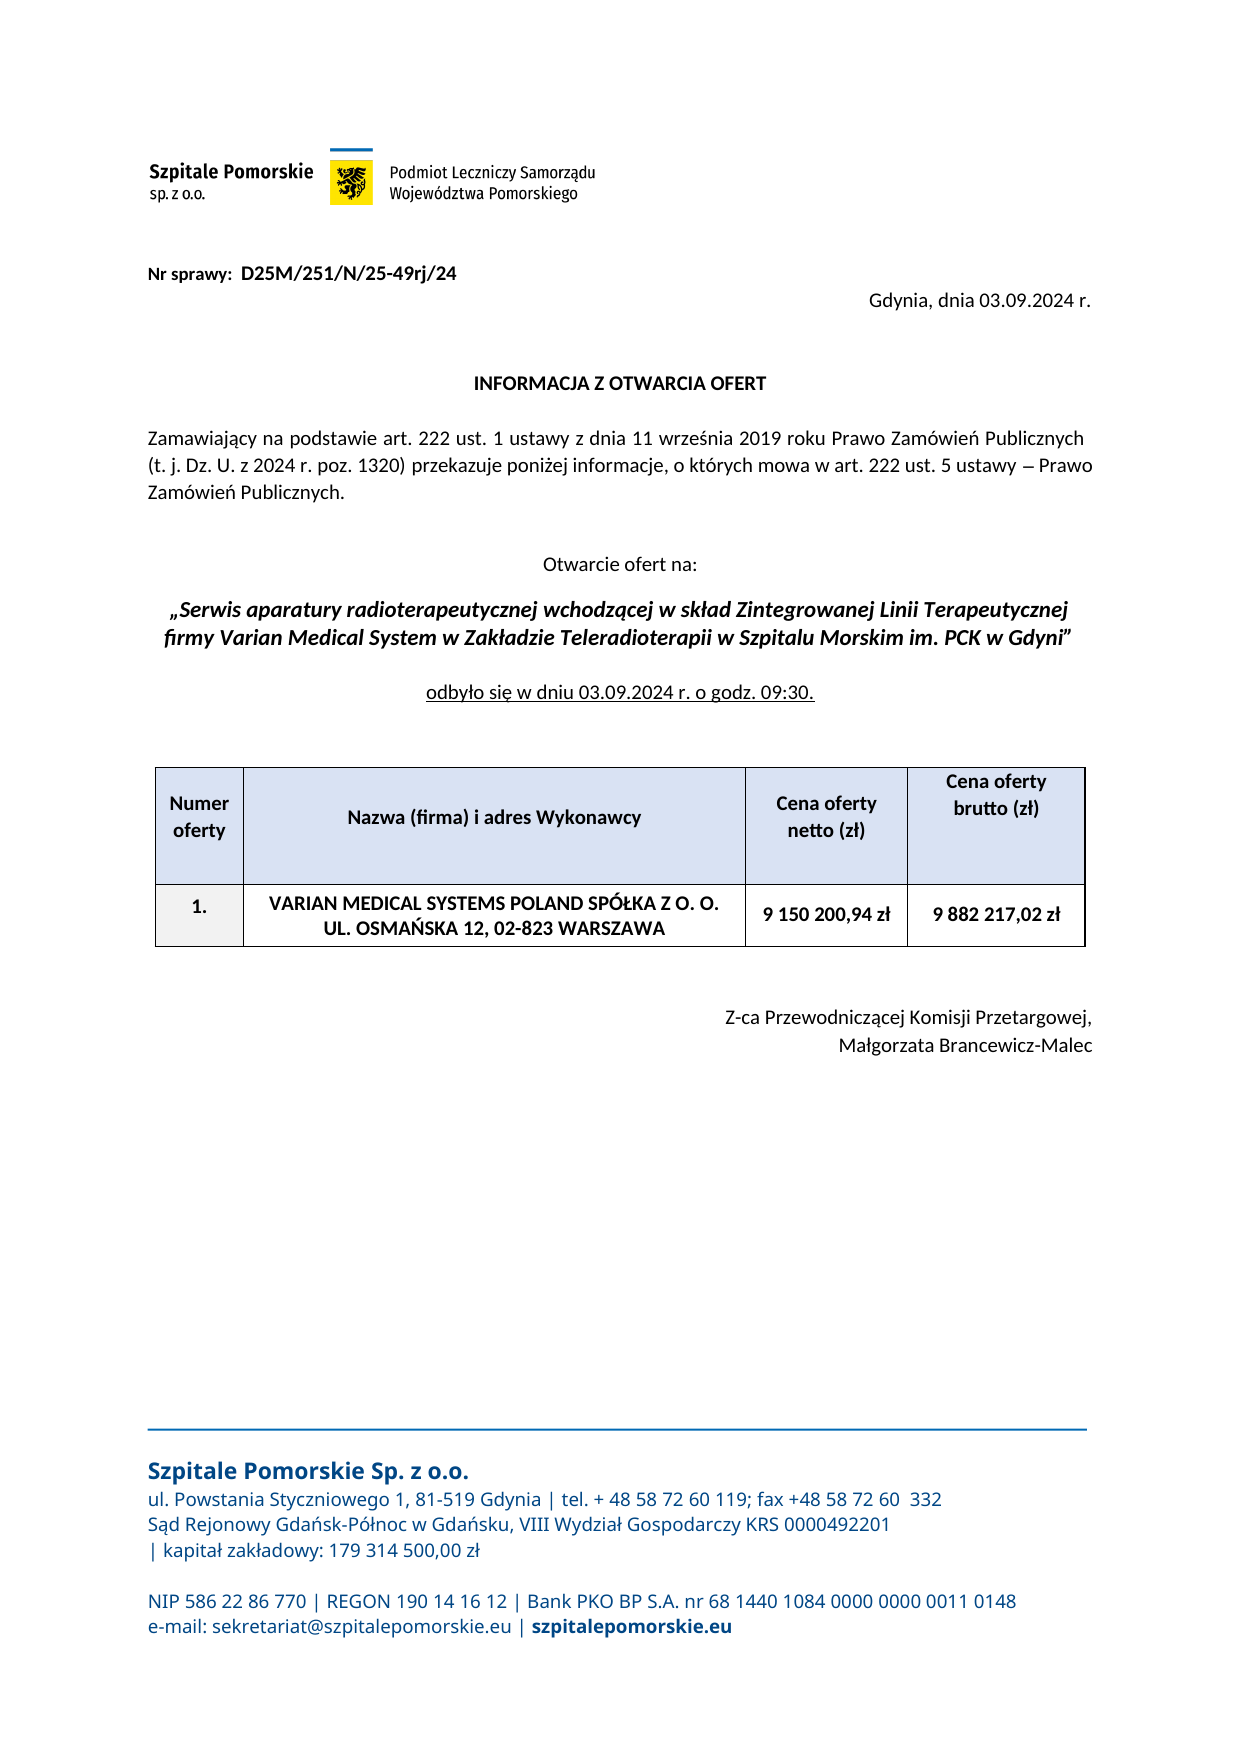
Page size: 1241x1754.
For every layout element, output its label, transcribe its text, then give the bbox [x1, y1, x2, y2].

text INFORMACJA Z OTWARCIA OFERT [148, 370, 1093, 395]
table_cell 9 882 217,02 zł [908, 885, 1084, 946]
text Zamawiający na podstawie art. 222 ust. 1 ustawy z dnia 11 września 2019 roku Prawo Zamówień Publicznych (t. j. Dz. U. z 2024 r. poz. 1320) przekazuje poniżej informacje, o których mowa w art. 222 ust. 5 ustawy – Prawo Zamówień Publicznych. [148, 425, 1093, 505]
text Nr sprawy: D25M/251/N/25-49rj/24 [148, 260, 1093, 286]
table_header Cena oferty netto (zł) [746, 768, 907, 884]
text Gdynia, dnia 03.09.2024 r. [148, 288, 1093, 313]
table_cell 1. [156, 885, 243, 946]
picture [147, 146, 596, 206]
text odbyło się w dniu 03.09.2024 r. o godz. 09:30. [148, 679, 1093, 704]
table_cell 9 150 200,94 zł [746, 885, 907, 946]
table_header Cena oferty brutto (zł) [908, 768, 1084, 884]
text Małgorzata Brancewicz-Malec [532, 1032, 1093, 1057]
table_header Numer oferty [156, 768, 243, 884]
text Otwarcie ofert na: [148, 551, 1093, 576]
table_header Nazwa (firma) i adres Wykonawcy [244, 768, 745, 884]
text „Serwis aparatury radioterapeutycznej wchodzącej w skład Zintegrowanej Linii Terapeutycznej firmy Varian Medical System w Zakładzie Teleradioterapii w Szpitalu Morskim im. PCK w Gdyni” [148, 595, 1093, 651]
text Z-ca Przewodniczącej Komisji Przetargowej, [532, 1004, 1093, 1030]
table_cell VARIAN MEDICAL SYSTEMS POLAND SPÓŁKA Z O. O. UL. OSMAŃSKA 12, 02-823 WARSZAWA [244, 885, 745, 946]
